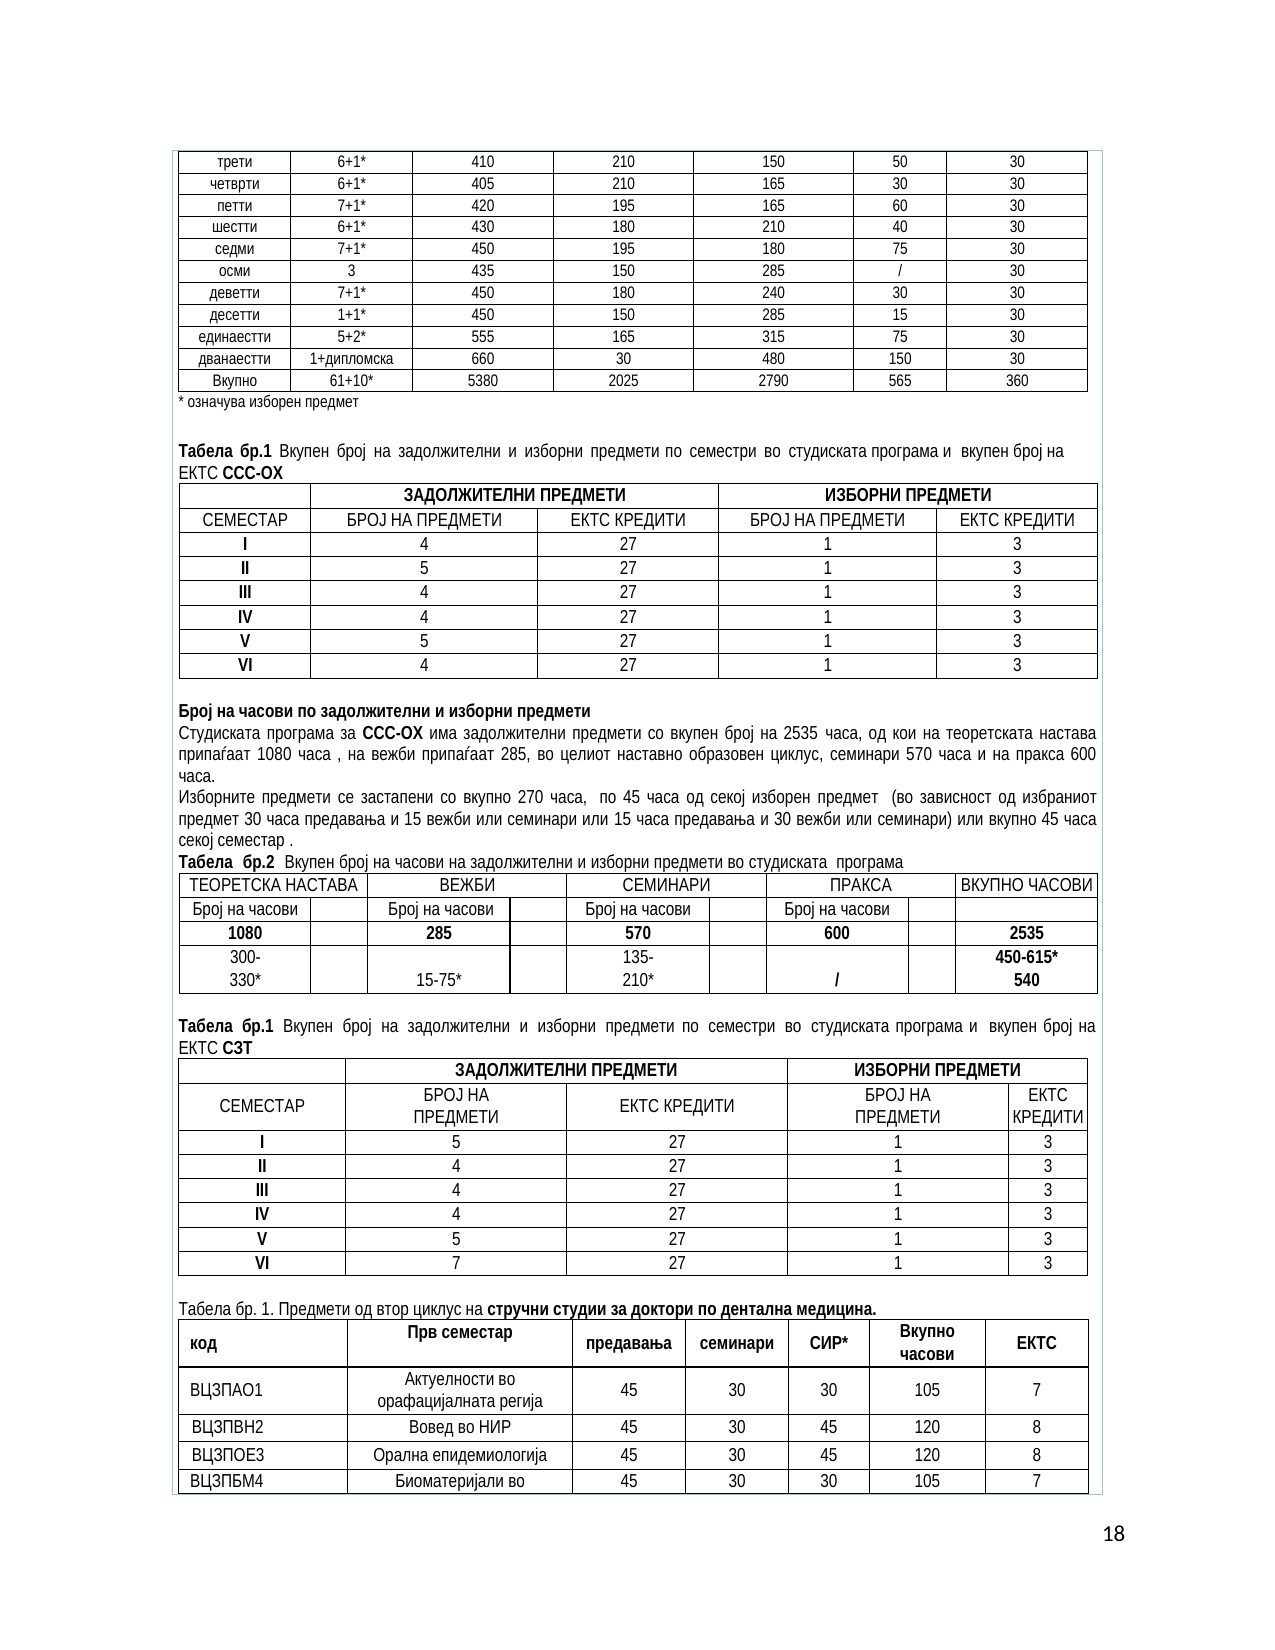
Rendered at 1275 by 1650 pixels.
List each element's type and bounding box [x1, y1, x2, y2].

table_cell [173, 151, 1102, 1494]
